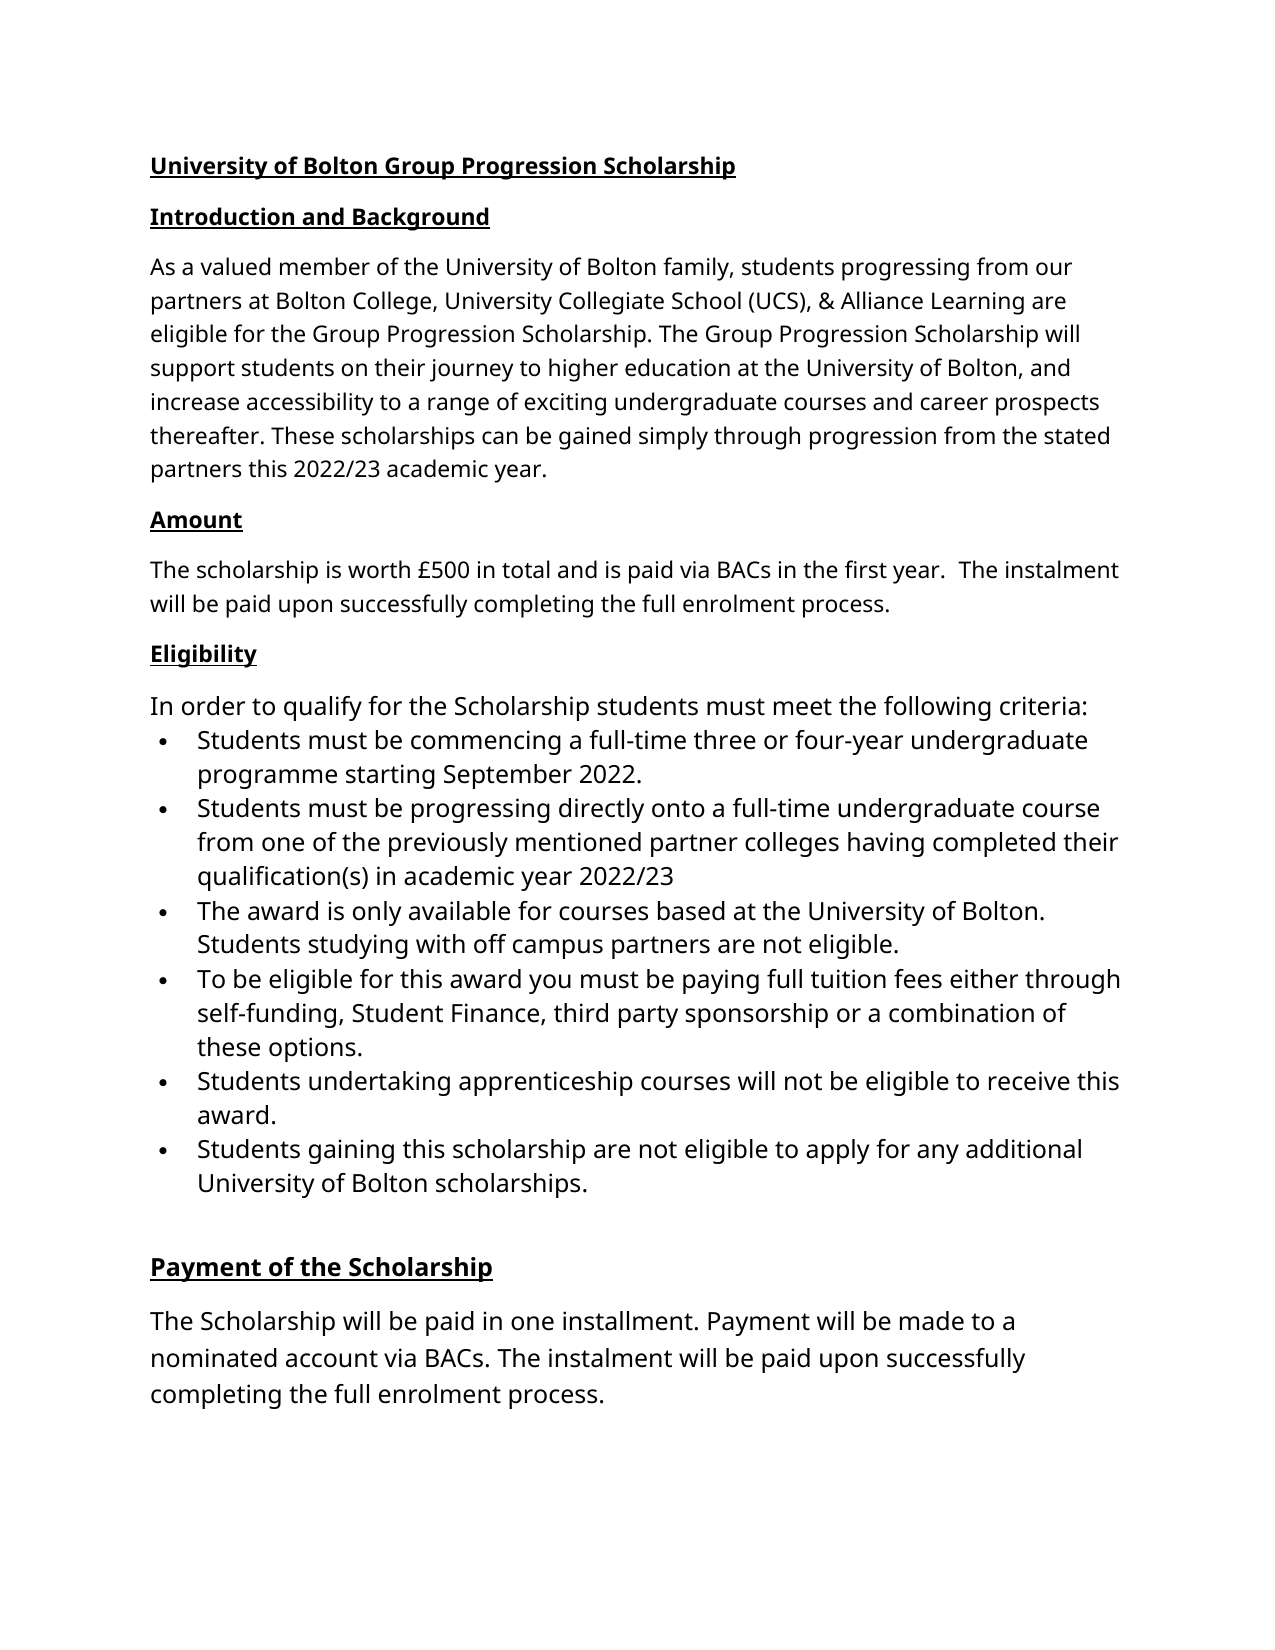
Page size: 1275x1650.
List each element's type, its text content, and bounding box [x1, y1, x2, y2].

list Students must be progressing directly onto a full-time undergraduate course from one of the previously mentioned partner colleges having completed their qualification(s) in academic year 2022/23 [159, 791, 1125, 893]
list Students must be commencing a full-time three or four-year undergraduate programme starting September 2022. [159, 723, 1125, 791]
list Students undertaking apprenticeship courses will not be eligible to receive this award. [159, 1063, 1125, 1132]
text Payment of the Scholarship [150, 1250, 1125, 1284]
text The Scholarship will be paid in one installment. Payment will be made to a nominated account via BACs. The instalment will be paid upon successfully completing the full enrolment process. [150, 1303, 1125, 1411]
text Amount [150, 504, 1125, 535]
text As a valued member of the University of Bolton family, students progressing from our partners at Bolton College, University Collegiate School (UCS), & Alliance Learning are eligible for the Group Progression Scholarship. The Group Progression Scholarship will support students on their journey to higher education at the University of Bolton, and increase accessibility to a range of exciting undergraduate courses and career prospects thereafter. These scholarships can be gained simply through progression from the stated partners this 2022/23 academic year. [150, 251, 1125, 484]
list Students gaining this scholarship are not eligible to apply for any additional University of Bolton scholarships. [159, 1132, 1125, 1200]
list To be eligible for this award you must be paying full tuition fees either through self-funding, Student Finance, third party sponsorship or a combination of these options. [159, 961, 1125, 1063]
text University of Bolton Group Progression Scholarship [150, 150, 1125, 181]
text The scholarship is worth £500 in total and is paid via BACs in the first year. The instalment will be paid upon successfully completing the full enrolment process. [150, 554, 1125, 619]
text Introduction and Background [150, 200, 1125, 232]
text In order to qualify for the Scholarship students must meet the following criteria: [150, 689, 1125, 723]
text Eligibility [150, 638, 1125, 669]
list The award is only available for courses based at the University of Bolton. Students studying with off campus partners are not eligible. [159, 893, 1125, 961]
